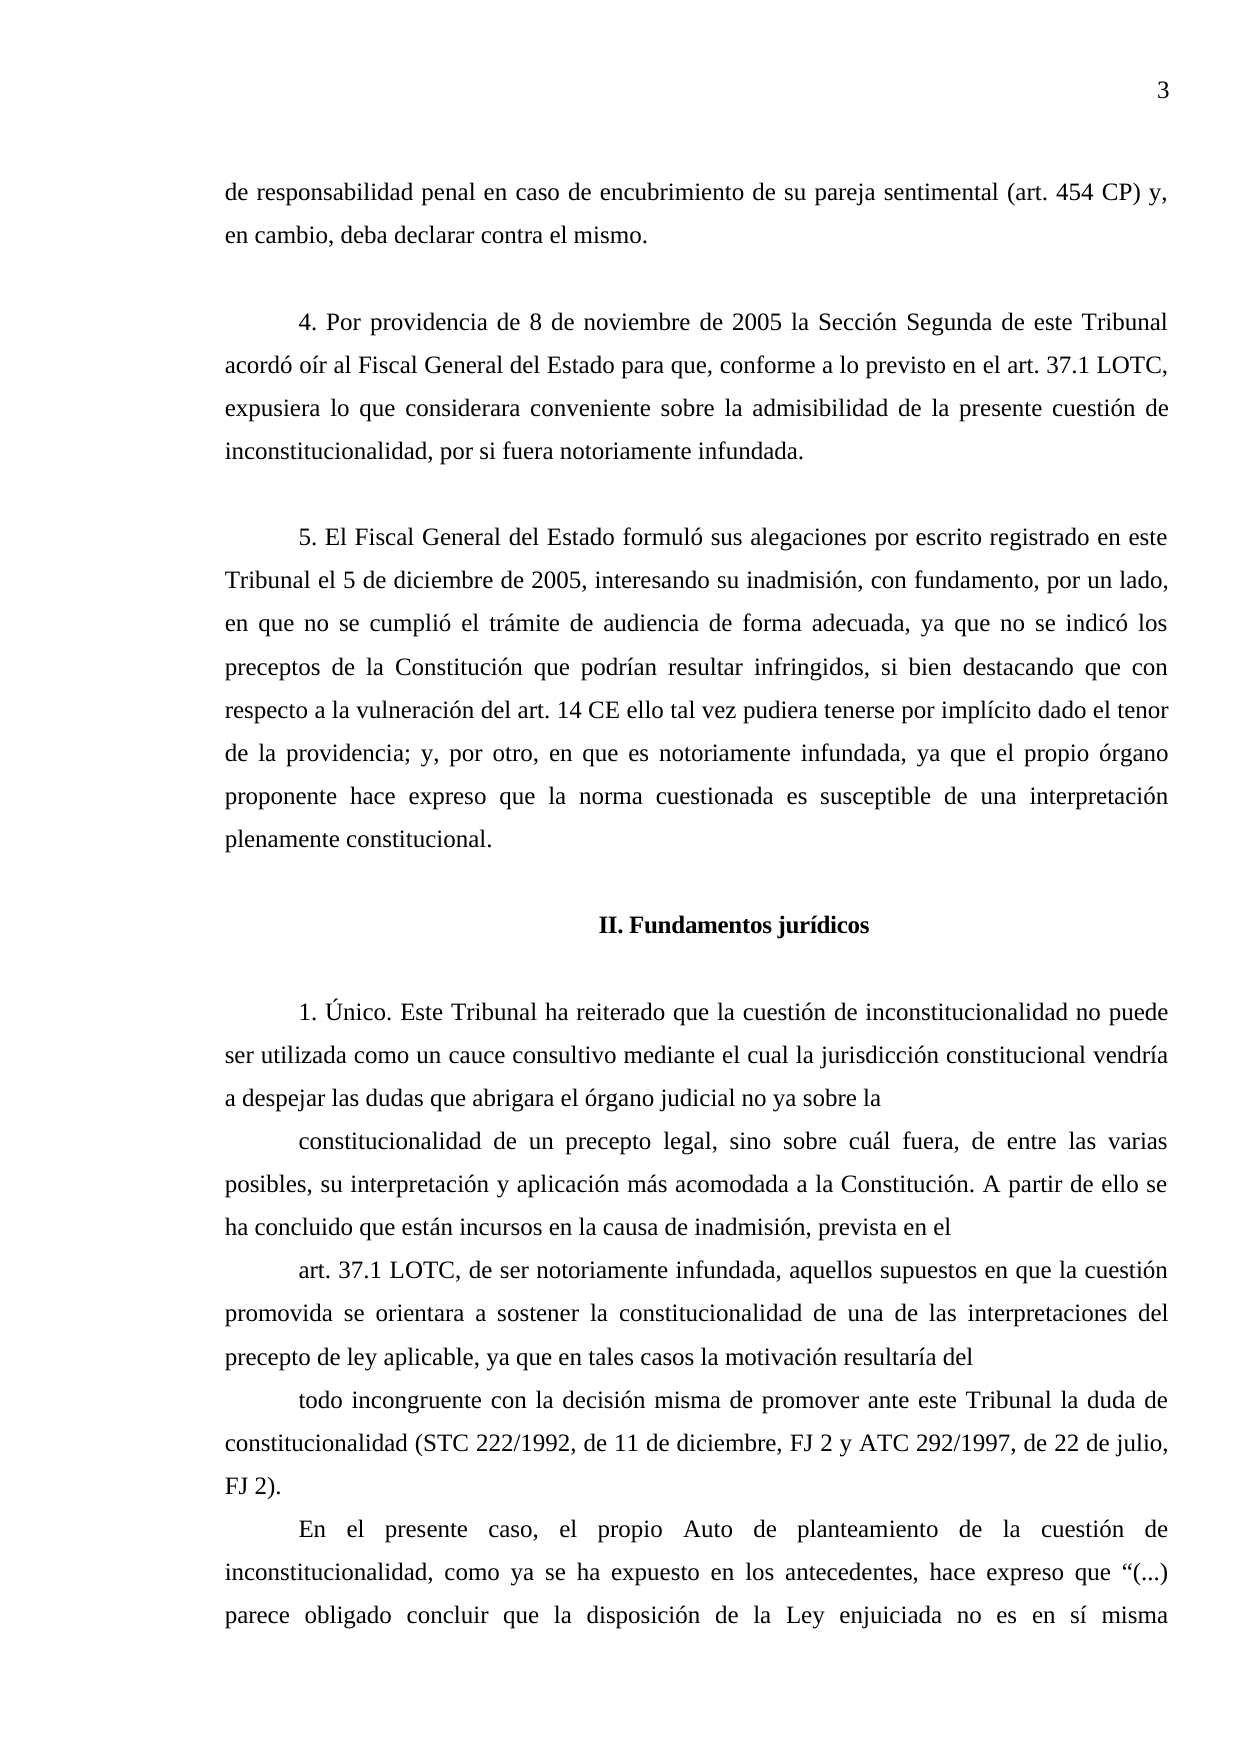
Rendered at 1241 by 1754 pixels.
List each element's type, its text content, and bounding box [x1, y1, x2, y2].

text 4. Por providencia de 8 de noviembre de 2005 la Sección Segunda de este Tribunal acordó oír al Fiscal General del Estado para que, conforme a lo previsto en el art. 37.1 LOTC, expusiera lo que considerara conveniente sobre la admisibilidad de la presente cuestión de inconstitucionalidad, por si fuera notoriamente infundada. [224, 307, 1169, 465]
text 1. Único. Este Tribunal ha reiterado que la cuestión de inconstitucionalidad no puede ser utilizada como un cauce consultivo mediante el cual la jurisdicción constitucional vendría a despejar las dudas que abrigara el órgano judicial no ya sobre la [224, 997, 1169, 1112]
text 5. El Fiscal General del Estado formuló sus alegaciones por escrito registrado en este Tribunal el 5 de diciembre de 2005, interesando su inadmisión, con fundamento, por un lado, en que no se cumplió el trámite de audiencia de forma adecuada, ya que no se indicó los preceptos de la Constitución que podrían resultar infringidos, si bien destacando que con respecto a la vulneración del art. 14 CE ello tal vez pudiera tenerse por implícito dado el tenor de la providencia; y, por otro, en que es notoriamente infundada, ya que el propio órgano proponente hace expreso que la norma cuestionada es susceptible de una interpretación plenamente constitucional. [224, 522, 1169, 853]
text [224, 177, 1169, 249]
subtitle II. Fundamentos jurídicos [224, 910, 1169, 939]
text constitucionalidad de un precepto legal, sino sobre cuál fuera, de entre las varias posibles, su interpretación y aplicación más acomodada a la Constitución. A partir de ello se ha concluido que están incursos en la causa de inadmisión, prevista en el [224, 1126, 1169, 1241]
text todo incongruente con la decisión misma de promover ante este Tribunal la duda de constitucionalidad (STC 222/1992, de 11 de diciembre, FJ 2 y ATC 292/1997, de 22 de julio, FJ 2). [224, 1385, 1169, 1500]
text art. 37.1 LOTC, de ser notoriamente infundada, aquellos supuestos en que la cuestión promovida se orientara a sostener la constitucionalidad de una de las interpretaciones del precepto de ley aplicable, ya que en tales casos la motivación resultaría del [224, 1255, 1169, 1370]
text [224, 1514, 1169, 1629]
